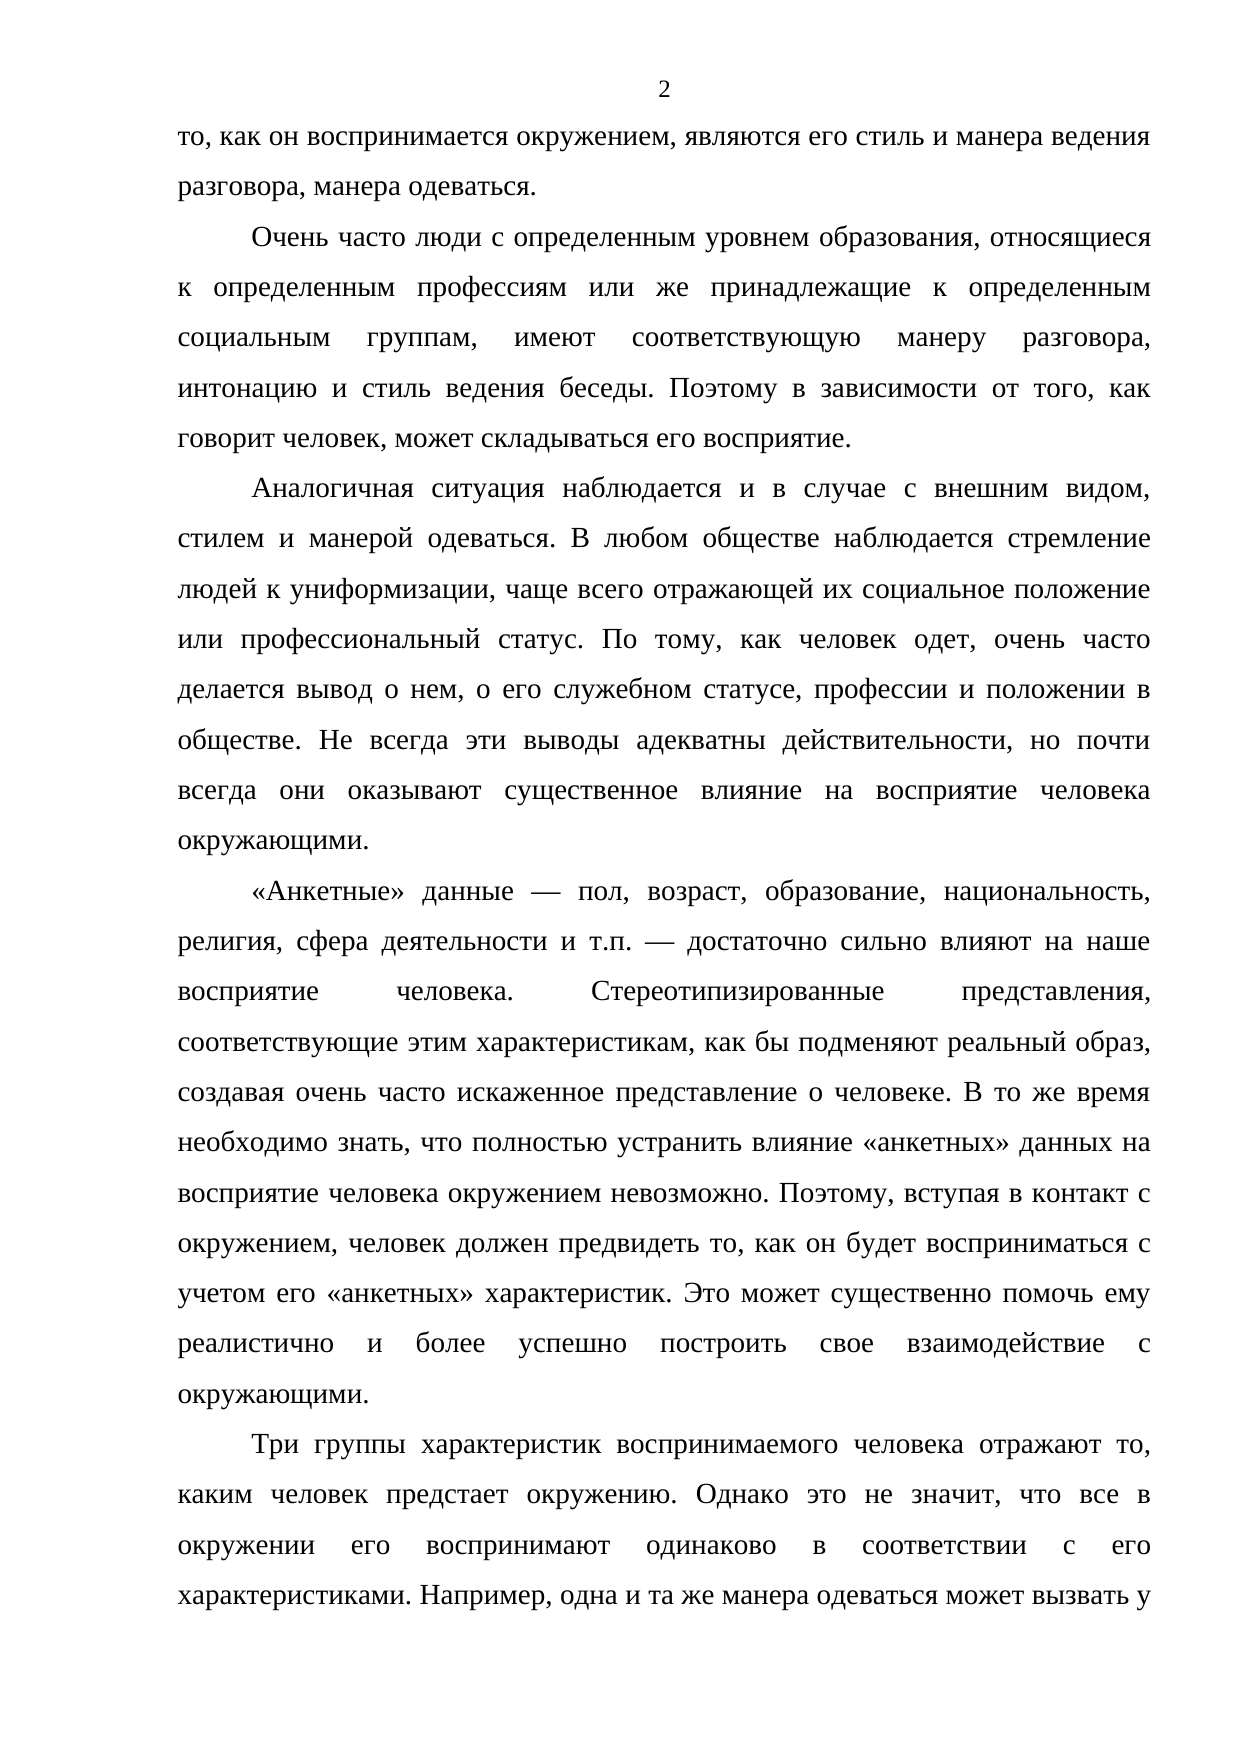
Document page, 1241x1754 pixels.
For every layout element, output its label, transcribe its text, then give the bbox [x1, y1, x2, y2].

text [177, 1426, 1152, 1611]
text «Анкетные» данные — пол, возраст, образование, национальность, религия, сфера деятельности и т.п. — достаточно сильно влияют на наше восприятие человека. Стереотипизированные представления, соответствующие этим характеристикам, как бы подменяют реальный образ, создавая очень часто искаженное представление о человеке. В то же время необходимо знать, что полностью устранить влияние «анкетных» данных на восприятие человека окружением невозможно. Поэтому, вступая в контакт с окружением, человек должен предвидеть то, как он будет восприниматься с учетом его «анкетных» характеристик. Это может существенно помочь ему реалистично и более успешно построить свое взаимодействие с окружающими. [177, 873, 1152, 1409]
text Аналогичная ситуация наблюдается и в случае с внешним видом, стилем и манерой одеваться. В любом обществе наблюдается стремление людей к униформизации, чаще всего отражающей их социальное положение или профессиональный статус. По тому, как человек одет, очень часто делается вывод о нем, о его служебном статусе, профессии и положении в обществе. Не всегда эти выводы адекватны действительности, но почти всегда они оказывают существенное влияние на восприятие человека окружающими. [177, 470, 1152, 856]
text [177, 118, 1152, 202]
text Очень часто люди с определенным уровнем образования, относящиеся к определенным профессиям или же принадлежащие к определенным социальным группам, имеют соответствующую манеру разговора, интонацию и стиль ведения беседы. Поэтому в зависимости от того, как говорит человек, может складываться его восприятие. [177, 219, 1152, 453]
